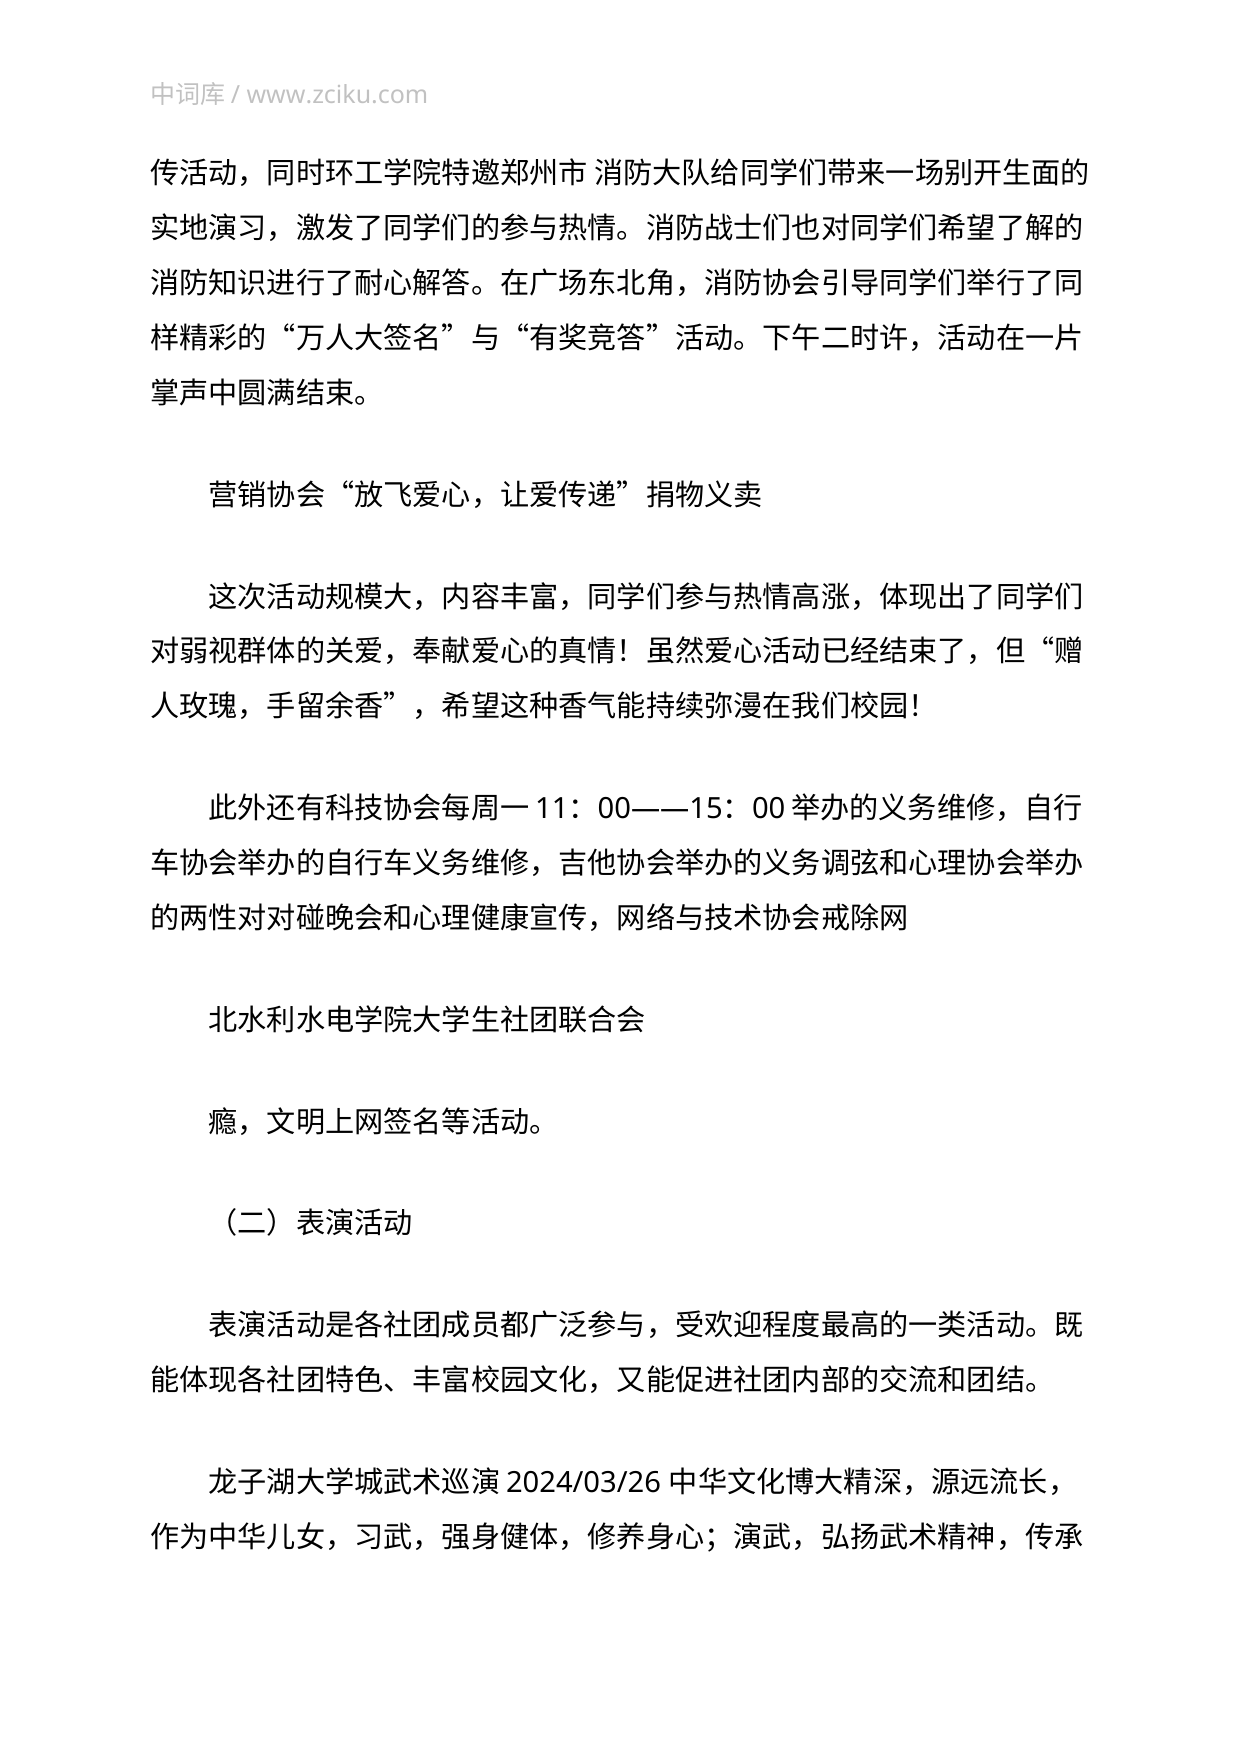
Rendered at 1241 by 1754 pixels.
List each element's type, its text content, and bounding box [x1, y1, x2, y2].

text 此外还有科技协会每周一11：00——15：00举办的义务维修，自行车协会举办的自行车义务维修，吉他协会举办的义务调弦和心理协会举办的两性对对碰晚会和心理健康宣传，网络与技术协会戒除网 [150, 785, 1090, 937]
text 这次活动规模大，内容丰富，同学们参与热情高涨，体现出了同学们对弱视群体的关爱，奉献爱心的真情！虽然爱心活动已经结束了，但“赠人玫瑰，手留余香”，希望这种香气能持续弥漫在我们校园！ [150, 573, 1090, 725]
text （二）表演活动 [150, 1200, 1090, 1242]
text 表演活动是各社团成员都广泛参与，受欢迎程度最高的一类活动。既能体现各社团特色、丰富校园文化，又能促进社团内部的交流和团结。 [150, 1302, 1090, 1399]
text 营销协会“放飞爱心，让爱传递”捐物义卖 [150, 471, 1090, 514]
text 瘾，文明上网签名等活动。 [150, 1098, 1090, 1140]
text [150, 1458, 1090, 1556]
text 北水利水电学院大学生社团联合会 [150, 996, 1090, 1039]
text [150, 150, 1090, 412]
